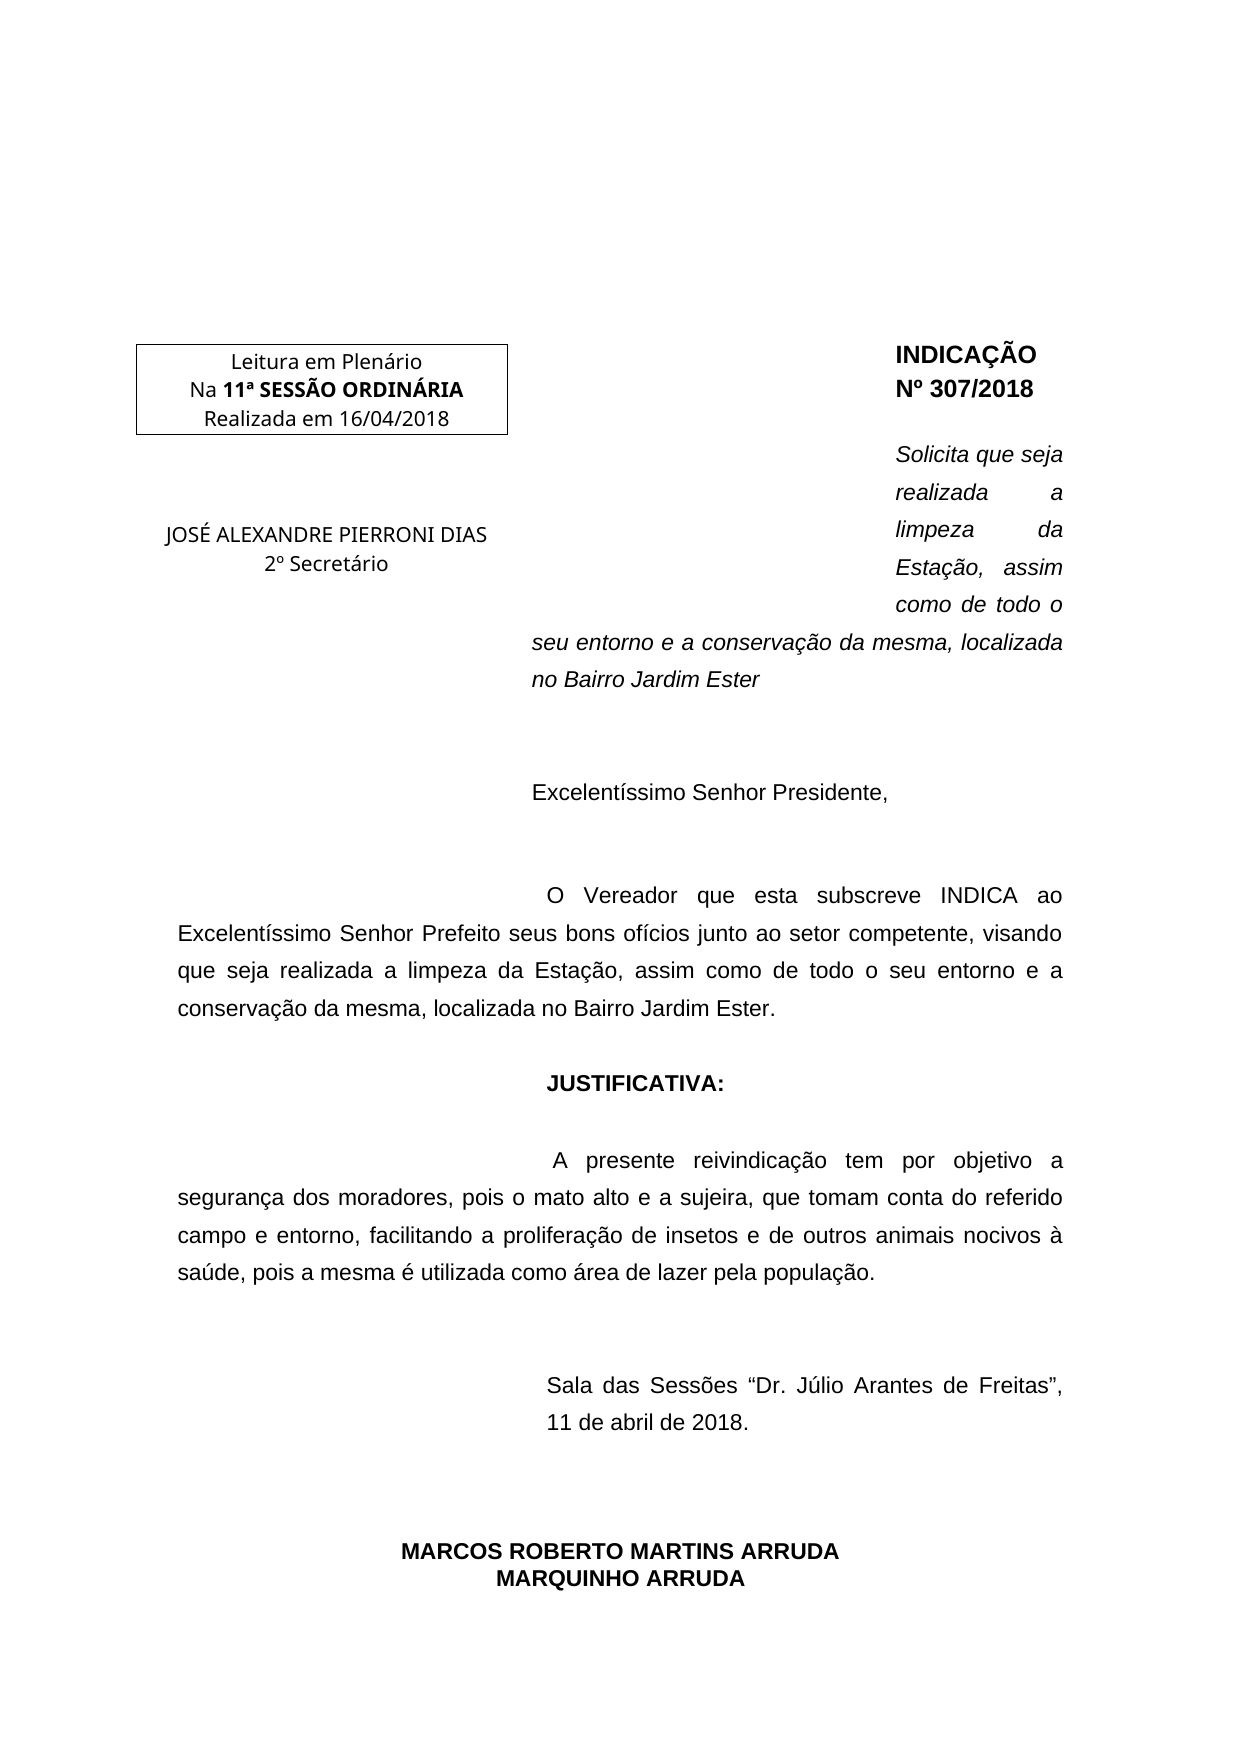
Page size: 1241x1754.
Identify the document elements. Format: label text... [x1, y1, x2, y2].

text Marcos Roberto Martins Arruda [177, 1538, 1063, 1564]
text Excelentíssimo Senhor Presidente, [532, 770, 1063, 807]
text A presente reivindicação tem por objetivo a segurança dos moradores, pois o mato alto e a sujeira, que tomam conta do referido campo e entorno, facilitando a proliferação de insetos e de outros animais nocivos à saúde, pois a mesma é utilizada como área de lazer pela população. [177, 1138, 1064, 1288]
text Sala das Sessões “Dr. Júlio Arantes de Freitas”, 11 de abril de 2018. [546, 1363, 1063, 1438]
text INDICAÇÃO Nº 307/2018 [532, 337, 1063, 404]
text Solicita que seja realizada a limpeza da Estação, assim como de todo o seu entorno e a conservação da mesma, localizada no Bairro Jardim Ester [532, 432, 1063, 695]
text O Vereador que esta subscreve INDICA ao Excelentíssimo Senhor Prefeito seus bons ofícios junto ao setor competente, visando que seja realizada a limpeza da Estação, assim como de todo o seu entorno e a conservação da mesma, localizada no Bairro Jardim Ester. [177, 874, 1063, 1024]
text MARQUINHO ARRUDA [177, 1564, 1063, 1591]
text JUSTIFICATIVA: [177, 1061, 1063, 1099]
